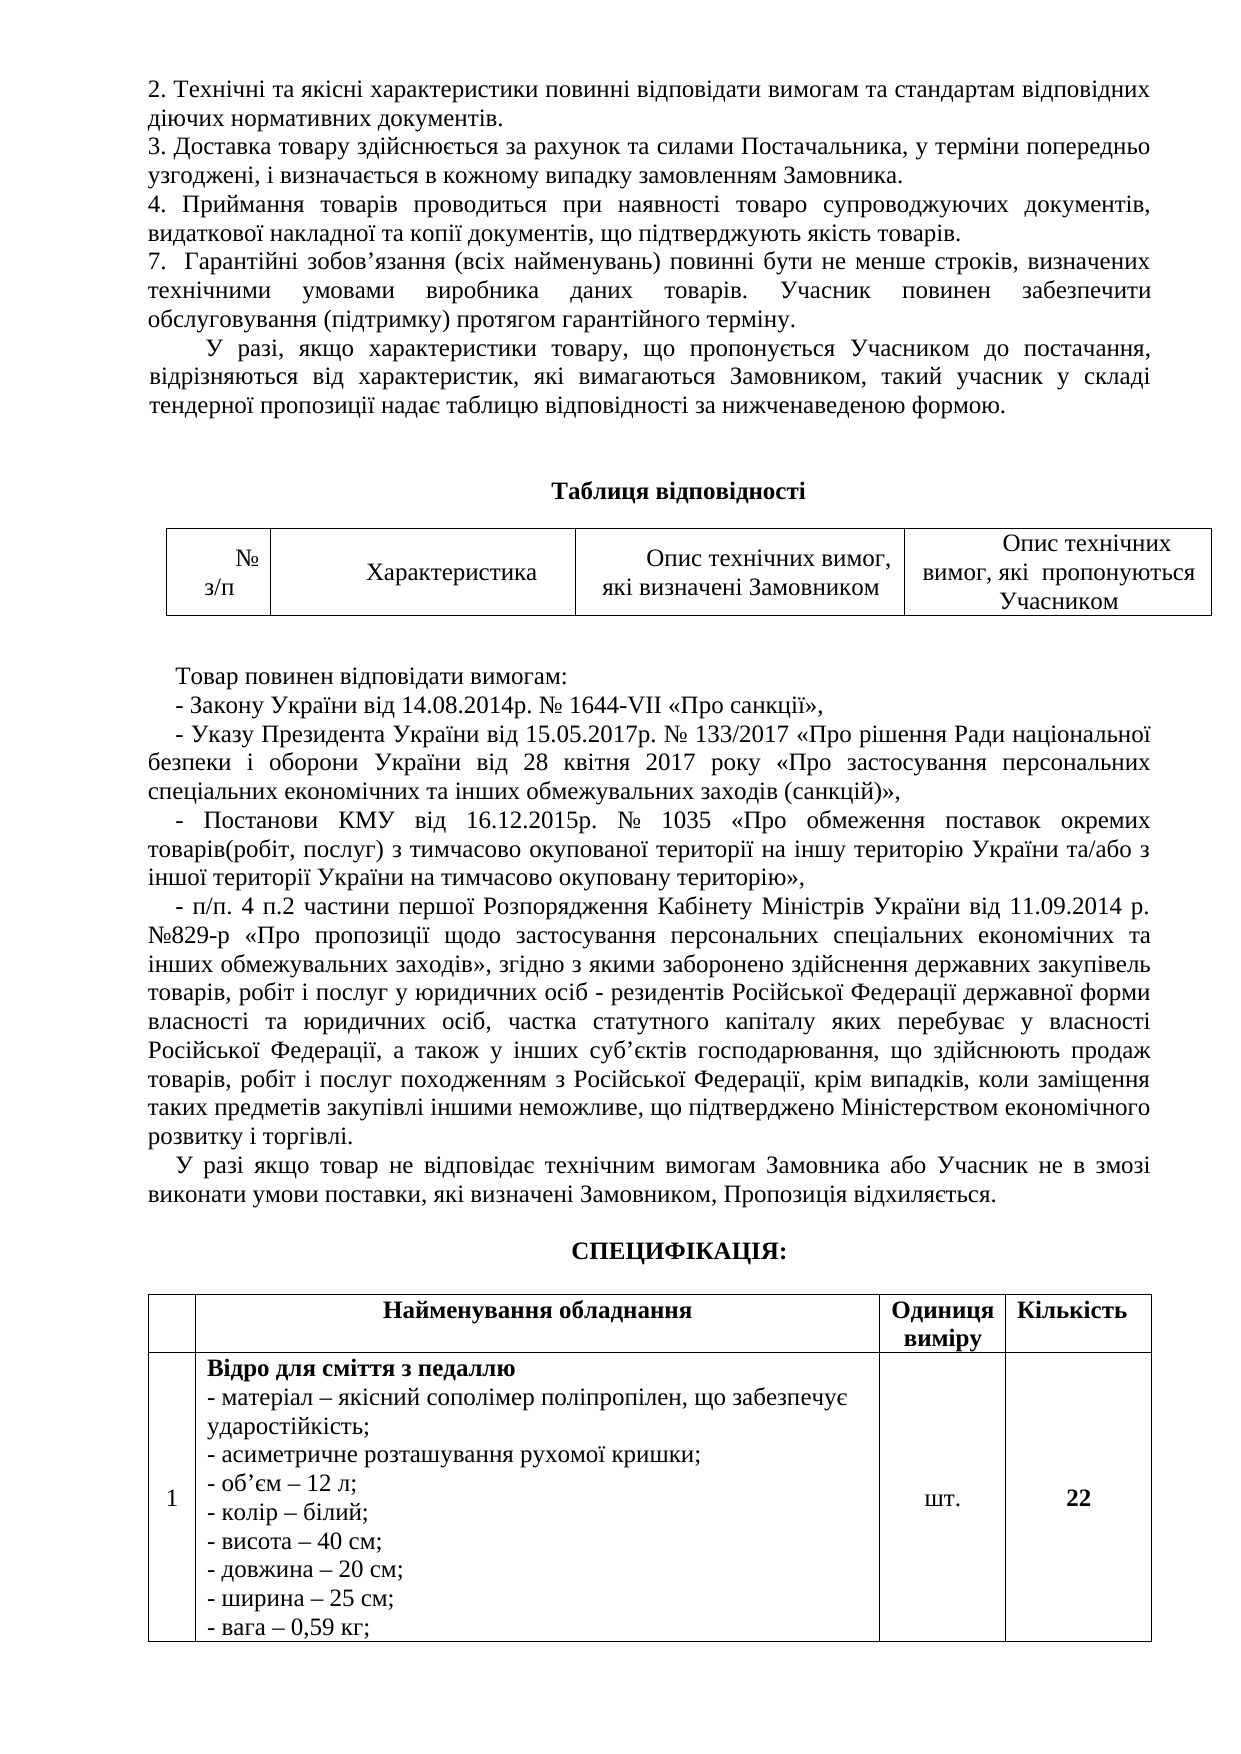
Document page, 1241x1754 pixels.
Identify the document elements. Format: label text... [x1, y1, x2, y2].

text У разі якщо товар не відповідає технічним вимогам Замовника або Учасник не в змозі виконати умови поставки, які визначені Замовником, Пропозиція відхиляється. [148, 1150, 1152, 1207]
text 2. Технічні та якісні характеристики повинні відповідати вимогам та стандартам відповідних діючих нормативних документів. [148, 74, 1152, 131]
table_header Характеристика [271, 529, 575, 615]
table_header Найменування обладнання [196, 1295, 879, 1352]
table_header Одиниця виміру [880, 1295, 1005, 1352]
text - п/п. 4 п.2 частини першої Розпорядження Кабінету Міністрів України від 11.09.2014 р. №829-р «Про пропозиції щодо застосування персональних спеціальних економічних та інших обмежувальних заходів», згідно з якими заборонено здійснення державних закупівель товарів, робіт і послуг у юридичних осіб - резидентів Російської Федерації державної форми власності та юридичних осіб, частка статутного капіталу яких перебуває у власності Російської Федерації, а також у інших суб’єктів господарювання, що здійснюють продаж товарів, робіт і послуг походженням з Російської Федерації, крім випадків, коли заміщення таких предметів закупівлі іншими неможливе, що підтверджено Міністерством економічного розвитку і торгівлі. [148, 891, 1152, 1150]
text - Закону України від 14.08.2014р. № 1644-VІІ «Про санкції», [148, 690, 1152, 719]
table_header [149, 1295, 195, 1352]
list СПЕЦИФІКАЦІЯ: [148, 1236, 1152, 1265]
text Таблиця відповідності [149, 476, 1152, 505]
text 7. Гарантійні зобов’язання (всіх найменувань) повинні бути не менше строків, визначених технічними умовами виробника даних товарів. Учасник повинен забезпечити обслуговування (підтримку) протягом гарантійного терміну. [148, 246, 1152, 333]
text У разі, якщо характеристики товару, що пропонується Учасником до постачання, відрізняються від характеристик, які вимагаються Замовником, такий учасник у складі тендерної пропозиції надає таблицю відповідності за нижченаведеною формою. [149, 333, 1152, 419]
table_cell 1 [149, 1353, 195, 1641]
text 3. Доставка товару здійснюється за рахунок та силами Постачальника, у терміни попередньо узгоджені, і визначається в кожному випадку замовленням Замовника. [148, 131, 1152, 189]
table_header № з/п [167, 529, 270, 615]
table_header Опис технічних вимог, які пропонуються Учасником [905, 529, 1211, 615]
text - Указу Президента України від 15.05.2017р. № 133/2017 «Про рішення Ради національної безпеки і оборони України від 28 квітня 2017 року «Про застосування персональних спеціальних економічних та інших обмежувальних заходів (санкцій)», [148, 719, 1152, 805]
table_header Кількість [1006, 1295, 1151, 1352]
table_header Опис технічних вимог, які визначені Замовником [576, 529, 904, 615]
text - Постанови КМУ від 16.12.2015р. № 1035 «Про обмеження поставок окремих товарів(робіт, послуг) з тимчасово окупованої території на іншу територію України та/або з іншої території України на тимчасово окуповану територію», [148, 805, 1152, 891]
text Товар повинен відповідати вимогам: [148, 661, 1152, 690]
text 4. Приймання товарів проводиться при наявності товаро супроводжуючих документів, видаткової накладної та копії документів, що підтверджують якість товарів. [148, 189, 1152, 246]
table_cell шт. [880, 1353, 1005, 1641]
table_cell Відро для сміття з педаллю - матеріал – якісний сополімер поліпропілен, що забезпечує ударостійкість; - асиметричне розташування рухомої кришки; - об’єм – 12 л; - колір – білий; - висота – 40 см; - довжина – 20 см; - ширина – 25 см; - вага – 0,59 кг; [196, 1353, 879, 1641]
table_cell 22 [1006, 1353, 1151, 1641]
